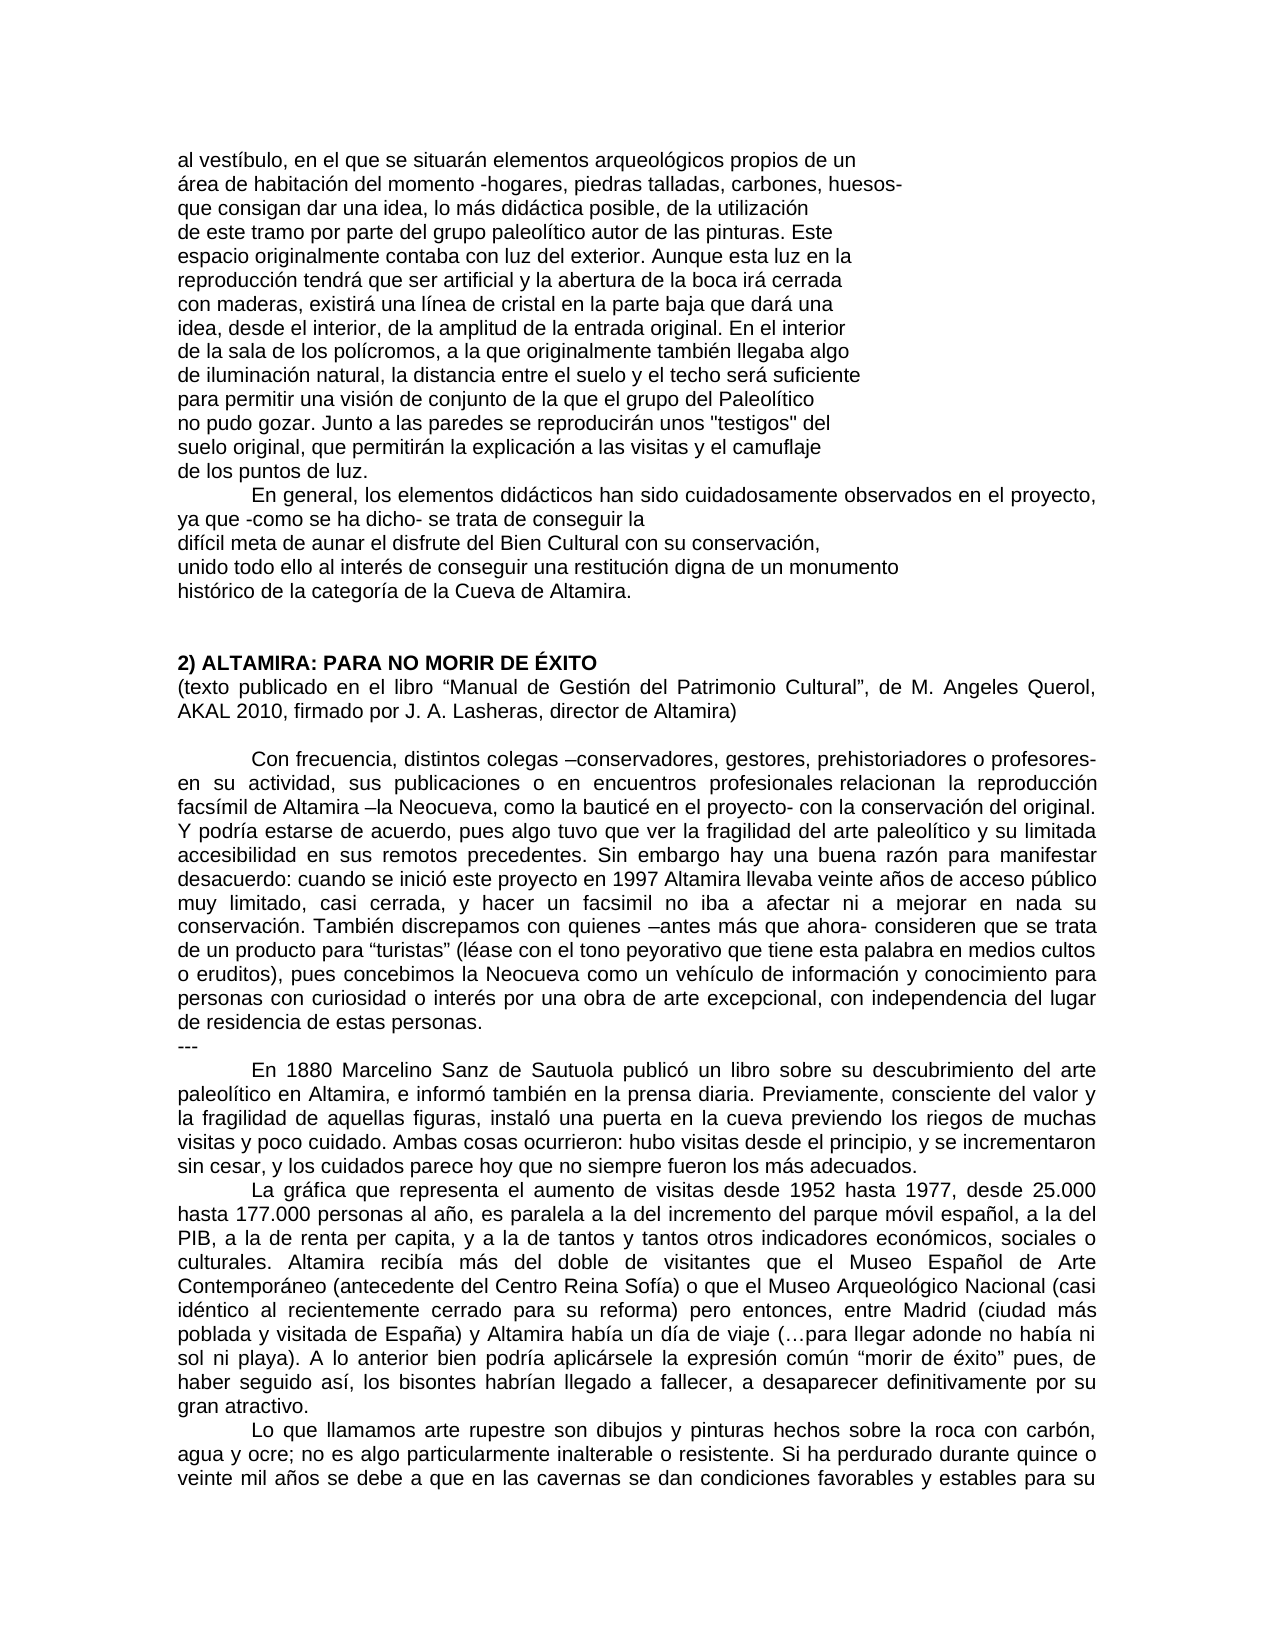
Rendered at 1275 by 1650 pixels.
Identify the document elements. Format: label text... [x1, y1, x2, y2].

text difícil meta de aunar el disfrute del Bien Cultural con su conservación, [177, 531, 1098, 555]
text (texto publicado en el libro “Manual de Gestión del Patrimonio Cultural”, de M. Angeles Querol, AKAL 2010, firmado por J. A. Lasheras, director de Altamira) [177, 675, 1098, 723]
text de este tramo por parte del grupo paleolítico autor de las pinturas. Este [177, 219, 1098, 243]
text suelo original, que permitirán la explicación a las visitas y el camuflaje [177, 435, 1098, 459]
text de los puntos de luz. [177, 459, 1098, 483]
text En general, los elementos didácticos han sido cuidadosamente observados en el proyecto, ya que -como se ha dicho- se trata de conseguir la [177, 483, 1098, 531]
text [177, 1417, 1098, 1489]
text con maderas, existirá una línea de cristal en la parte baja que dará una [177, 291, 1098, 315]
text Con frecuencia, distintos colegas –conservadores, gestores, prehistoriadores o profesores- en su actividad, sus publicaciones o en encuentros profesionales relacionan la reproducción facsímil de Altamira –la Neocueva, como la bauticé en el proyecto- con la conservación del original. Y podría estarse de acuerdo, pues algo tuvo que ver la fragilidad del arte paleolítico y su limitada accesibilidad en sus remotos precedentes. Sin embargo hay una buena razón para manifestar desacuerdo: cuando se inició este proyecto en 1997 Altamira llevaba veinte años de acceso público muy limitado, casi cerrada, y hacer un facsimil no iba a afectar ni a mejorar en nada su conservación. También discrepamos con quienes –antes más que ahora- consideren que se trata de un producto para “turistas” (léase con el tono peyorativo que tiene esta palabra en medios cultos o eruditos), pues concebimos la Neocueva como un vehículo de información y conocimiento para personas con curiosidad o interés por una obra de arte excepcional, con independencia del lugar de residencia de estas personas. [177, 747, 1098, 1034]
text para permitir una visión de conjunto de la que el grupo del Paleolítico [177, 387, 1098, 411]
text no pudo gozar. Junto a las paredes se reproducirán unos "testigos" del [177, 411, 1098, 435]
text unido todo ello al interés de conseguir una restitución digna de un monumento [177, 555, 1098, 579]
text idea, desde el interior, de la amplitud de la entrada original. En el interior [177, 315, 1098, 339]
text que consigan dar una idea, lo más didáctica posible, de la utilización [177, 196, 1098, 219]
text al vestíbulo, en el que se situarán elementos arqueológicos propios de un [177, 148, 1098, 172]
text 2) ALTAMIRA: PARA NO MORIR DE ÉXITO [177, 651, 1098, 675]
text En 1880 Marcelino Sanz de Sautuola publicó un libro sobre su descubrimiento del arte paleolítico en Altamira, e informó también en la prensa diaria. Previamente, consciente del valor y la fragilidad de aquellas figuras, instaló una puerta en la cueva previendo los riegos de muchas visitas y poco cuidado. Ambas cosas ocurrieron: hubo visitas desde el principio, y se incrementaron sin cesar, y los cuidados parece hoy que no siempre fueron los más adecuados. [177, 1058, 1098, 1178]
text de la sala de los polícromos, a la que originalmente también llegaba algo [177, 339, 1098, 363]
text de iluminación natural, la distancia entre el suelo y el techo será suficiente [177, 363, 1098, 387]
text --- [177, 1034, 1098, 1058]
text reproducción tendrá que ser artificial y la abertura de la boca irá cerrada [177, 267, 1098, 291]
text histórico de la categoría de la Cueva de Altamira. [177, 579, 1098, 603]
text La gráfica que representa el aumento de visitas desde 1952 hasta 1977, desde 25.000 hasta 177.000 personas al año, es paralela a la del incremento del parque móvil español, a la del PIB, a la de renta per capita, y a la de tantos y tantos otros indicadores económicos, sociales o culturales. Altamira recibía más del doble de visitantes que el Museo Español de Arte Contemporáneo (antecedente del Centro Reina Sofía) o que el Museo Arqueológico Nacional (casi idéntico al recientemente cerrado para su reforma) pero entonces, entre Madrid (ciudad más poblada y visitada de España) y Altamira había un día de viaje (…para llegar adonde no había ni sol ni playa). A lo anterior bien podría aplicársele la expresión común “morir de éxito” pues, de haber seguido así, los bisontes habrían llegado a fallecer, a desaparecer definitivamente por su gran atractivo. [177, 1178, 1098, 1417]
text área de habitación del momento -hogares, piedras talladas, carbones, huesos- [177, 172, 1098, 196]
text espacio originalmente contaba con luz del exterior. Aunque esta luz en la [177, 243, 1098, 267]
